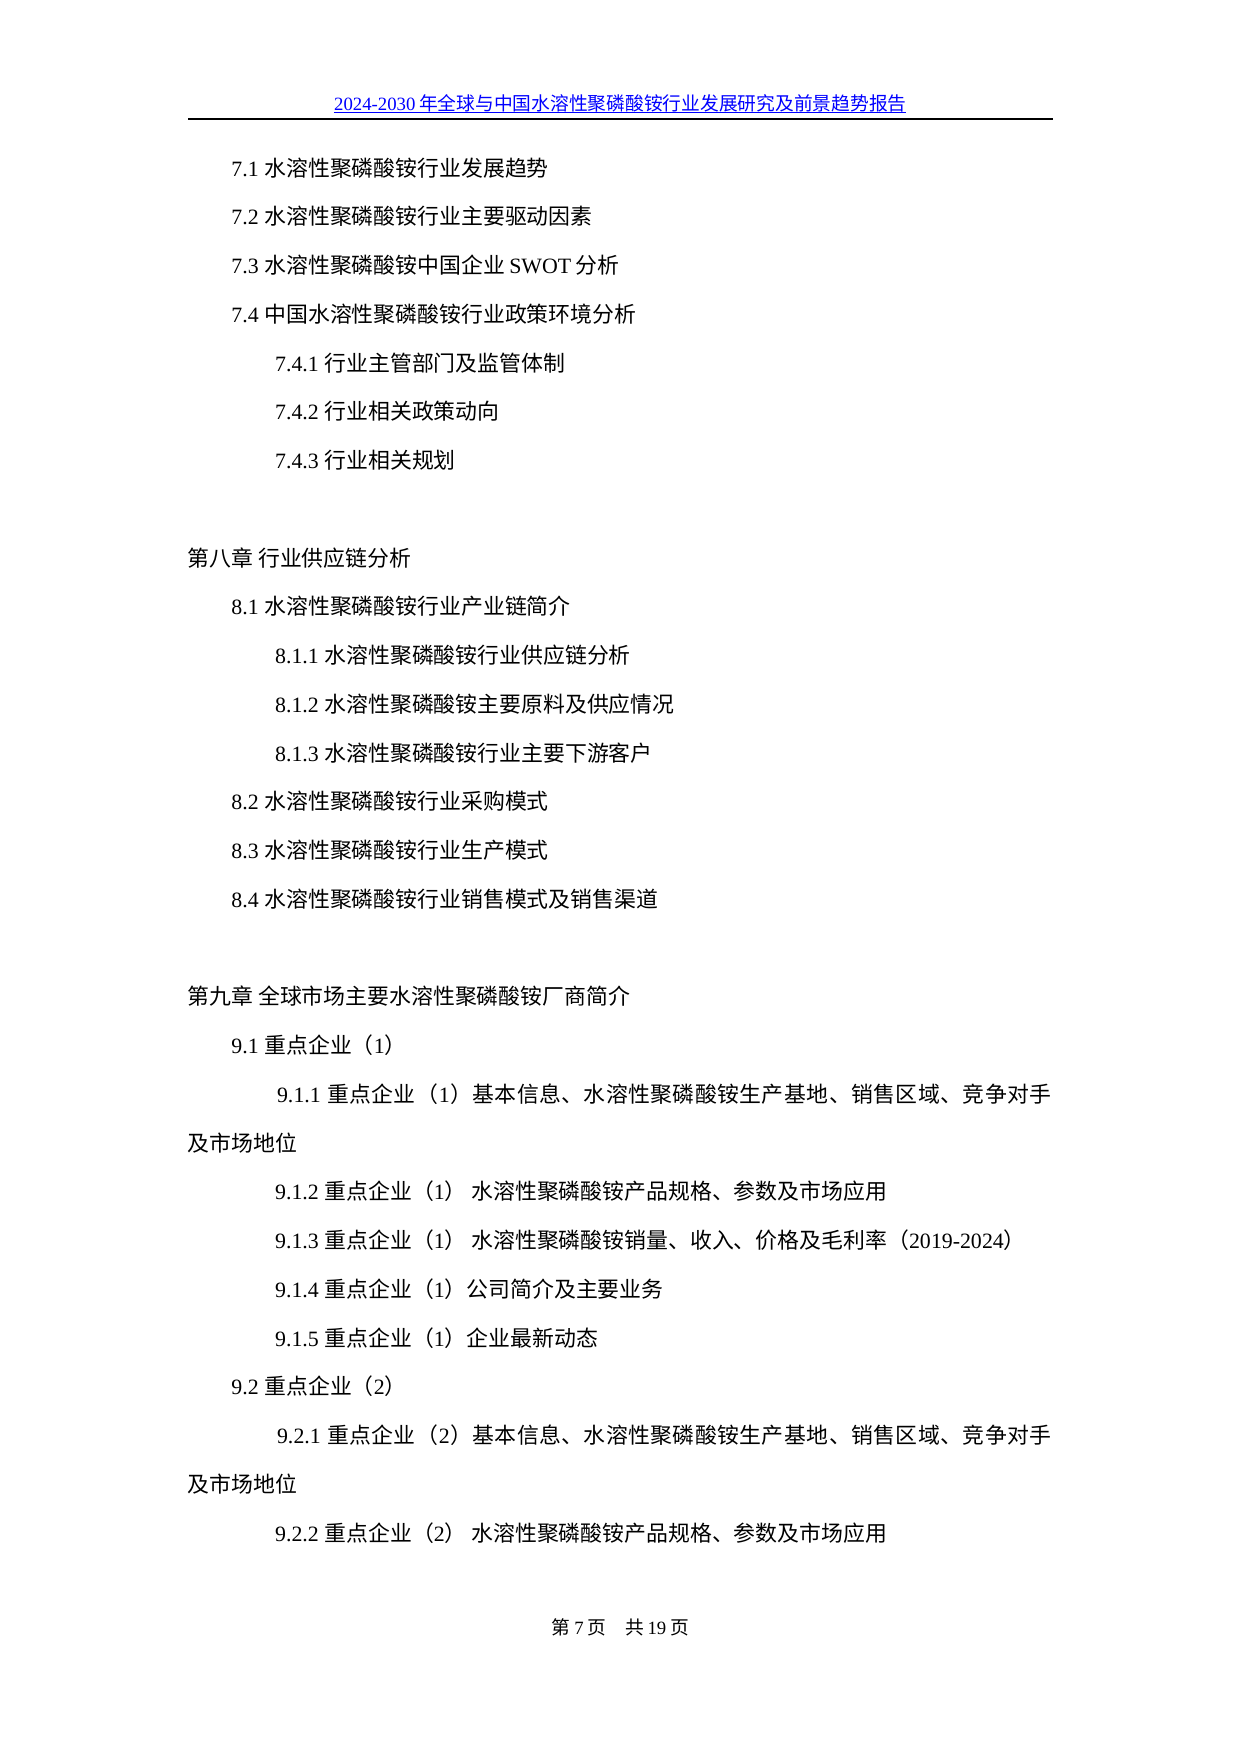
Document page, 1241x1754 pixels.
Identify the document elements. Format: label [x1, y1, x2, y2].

text [187, 150, 1053, 1548]
